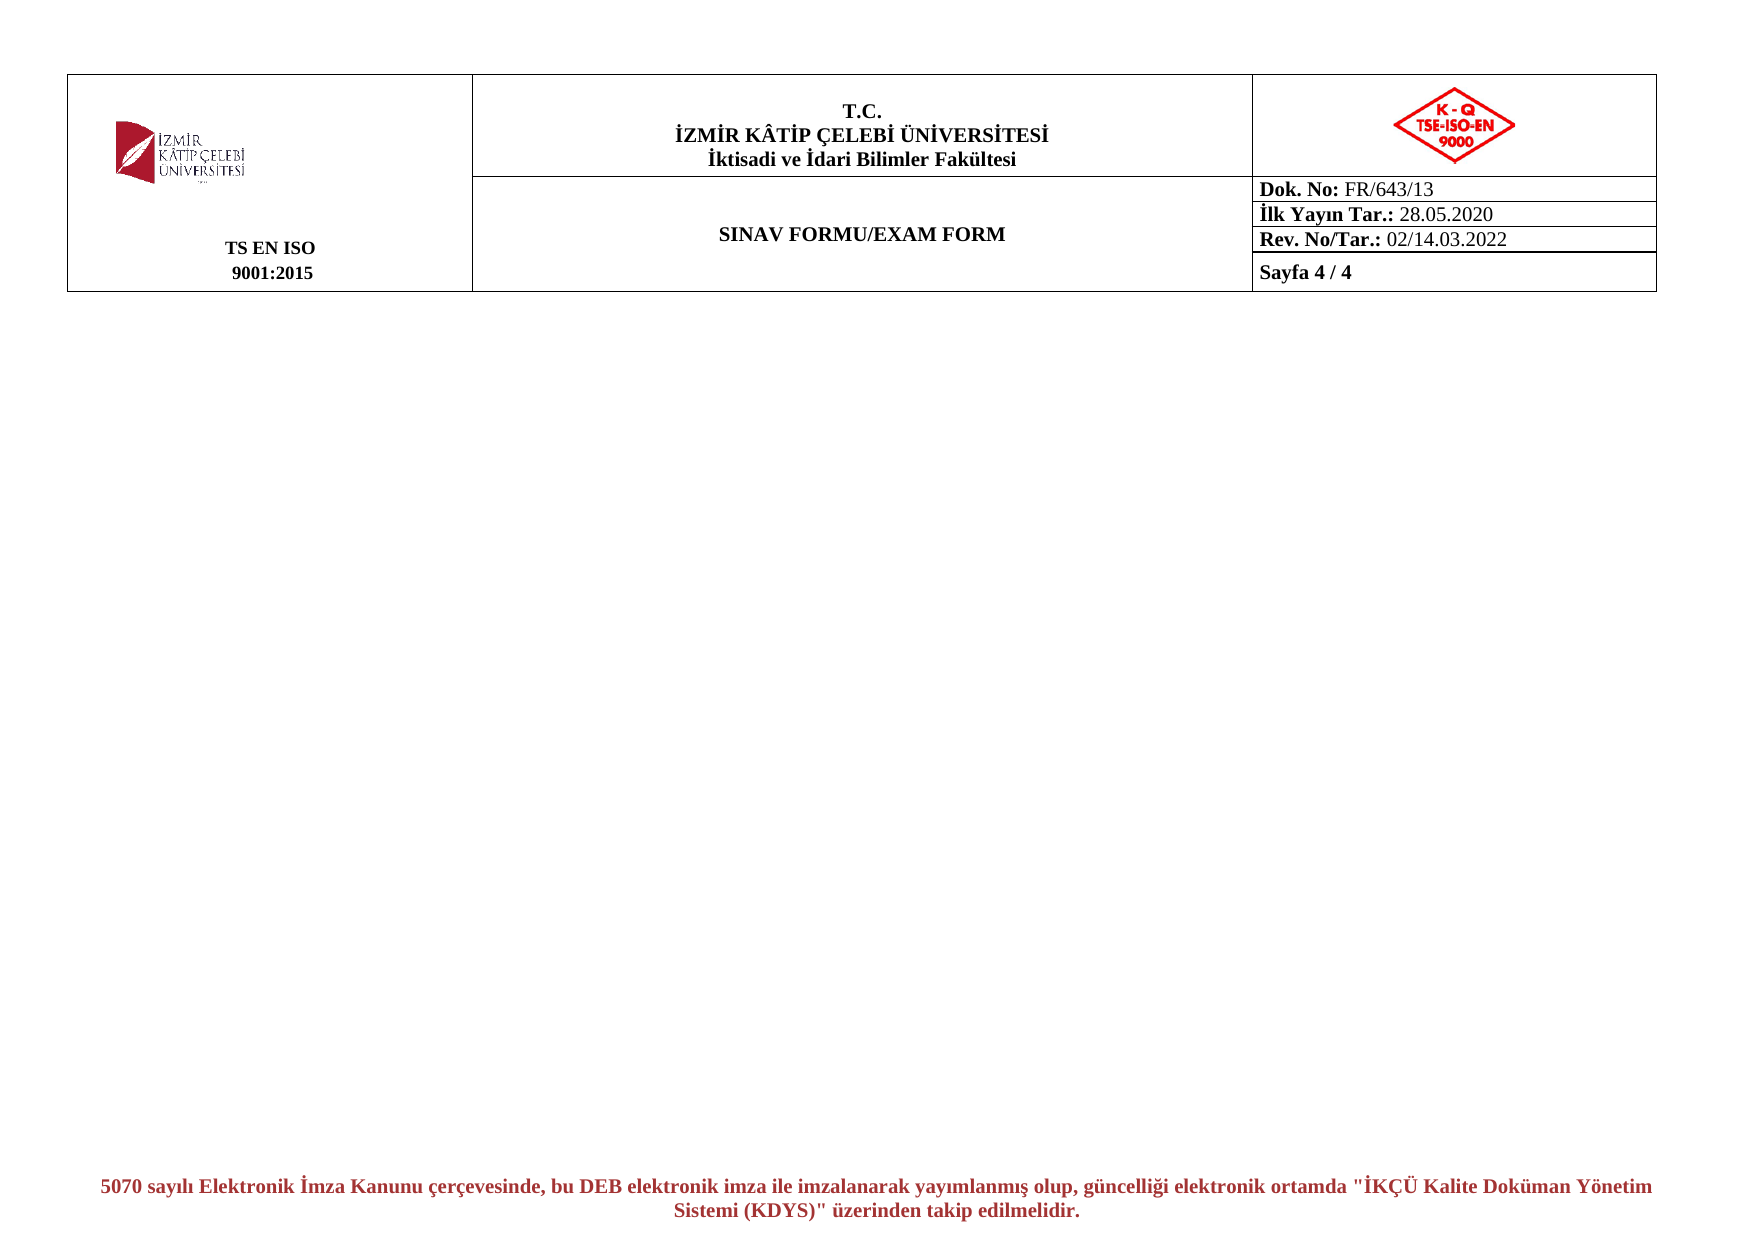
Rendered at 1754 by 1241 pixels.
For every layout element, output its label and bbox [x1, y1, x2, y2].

picture [1393, 87, 1516, 164]
picture [103, 111, 261, 199]
